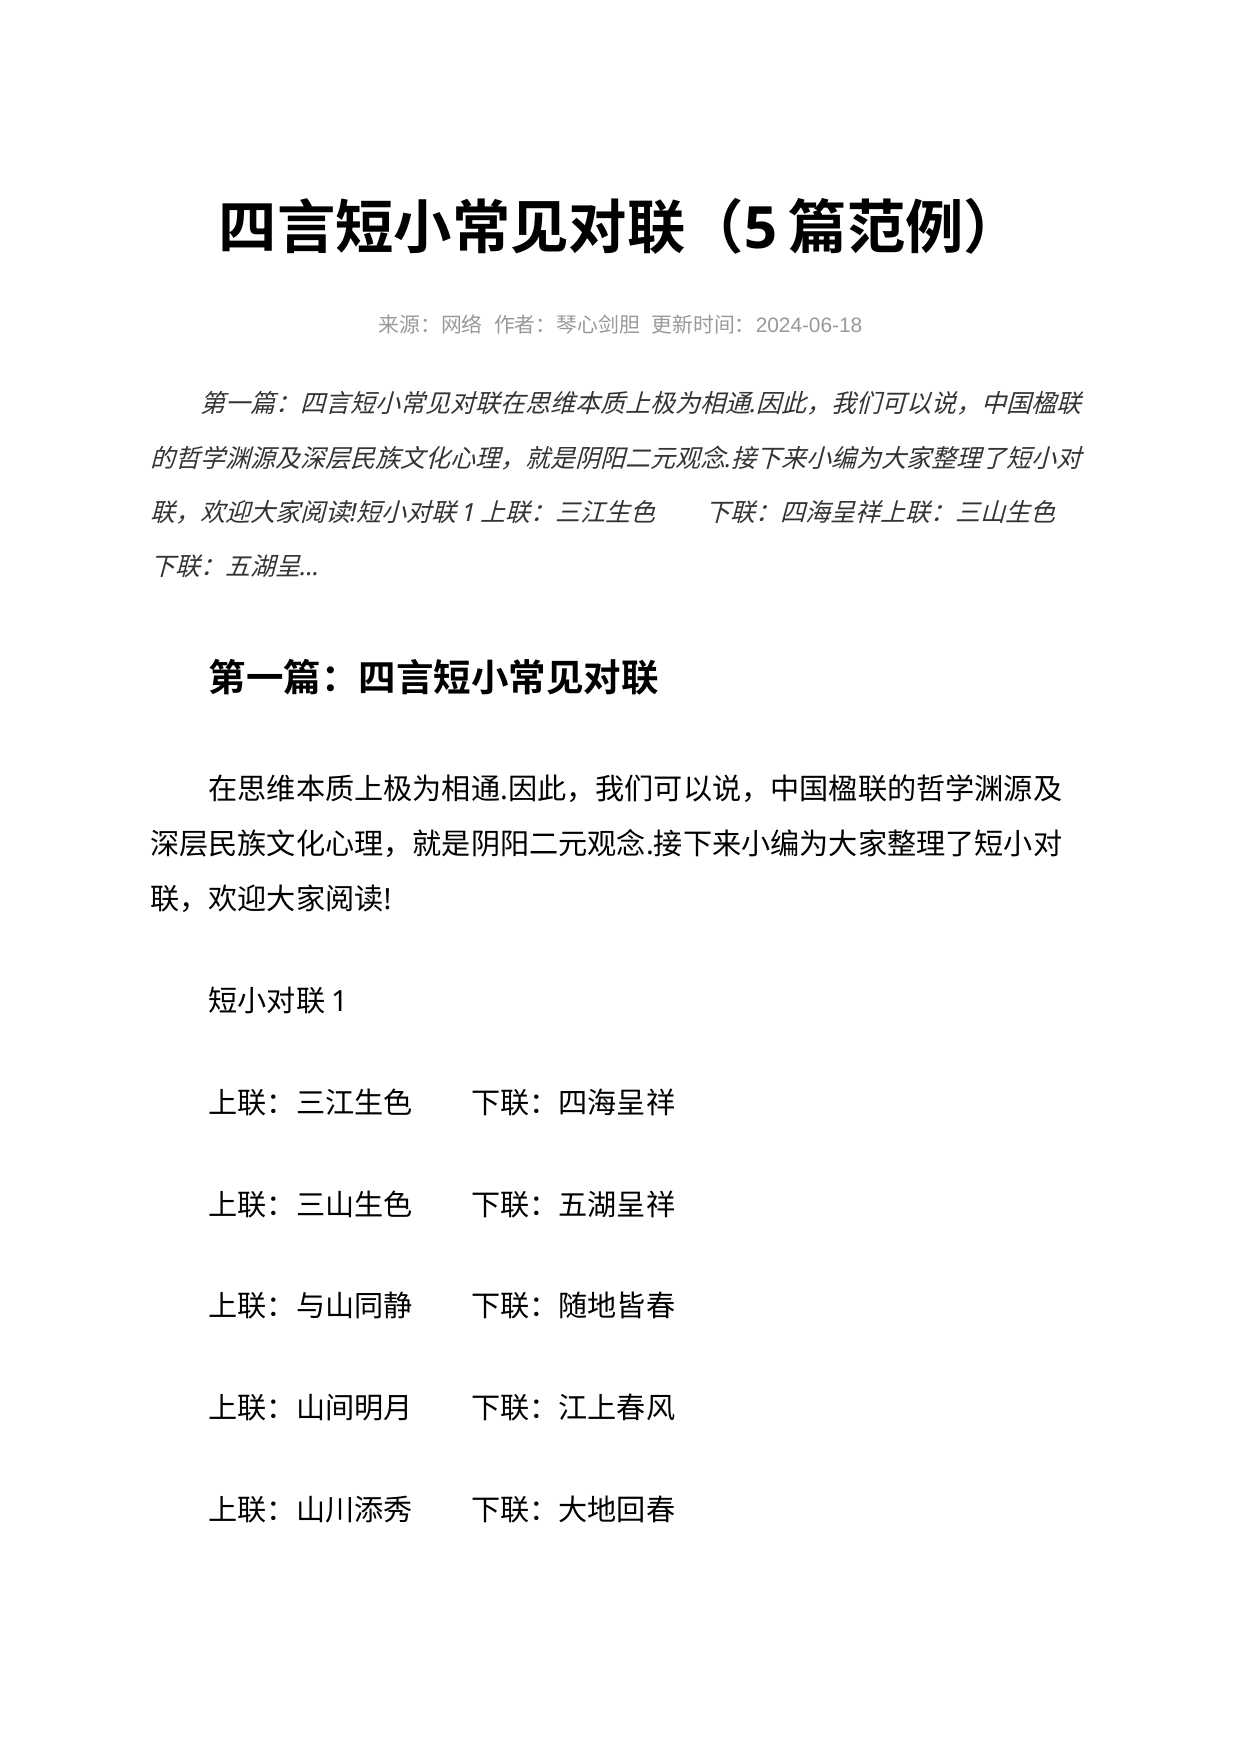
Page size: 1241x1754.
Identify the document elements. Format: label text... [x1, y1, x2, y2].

text 来源：网络 作者：琴心剑胆 更新时间：2024-06-18 [150, 313, 1090, 337]
text 上联：三山生色 下联：五湖呈祥 [150, 1181, 1090, 1223]
text 上联：三江生色 下联：四海呈祥 [150, 1079, 1090, 1122]
text 上联：与山同静 下联：随地皆春 [150, 1283, 1090, 1325]
text 上联：山间明月 下联：江上春风 [150, 1385, 1090, 1427]
subtitle 四言短小常见对联（5篇范例） [150, 181, 1090, 266]
text 上联：山川添秀 下联：大地回春 [150, 1487, 1090, 1529]
text 短小对联1 [150, 977, 1090, 1020]
text 第一篇：四言短小常见对联 [150, 648, 1090, 702]
text 第一篇：四言短小常见对联在思维本质上极为相通.因此，我们可以说，中国楹联的哲学渊源及深层民族文化心理，就是阴阳二元观念.接下来小编为大家整理了短小对联，欢迎大家阅读!短小对联1上联：三江生色 下联：四海呈祥上联：三山生色 下联：五湖呈... [150, 384, 1090, 583]
text 在思维本质上极为相通.因此，我们可以说，中国楹联的哲学渊源及深层民族文化心理，就是阴阳二元观念.接下来小编为大家整理了短小对联，欢迎大家阅读! [150, 766, 1090, 918]
